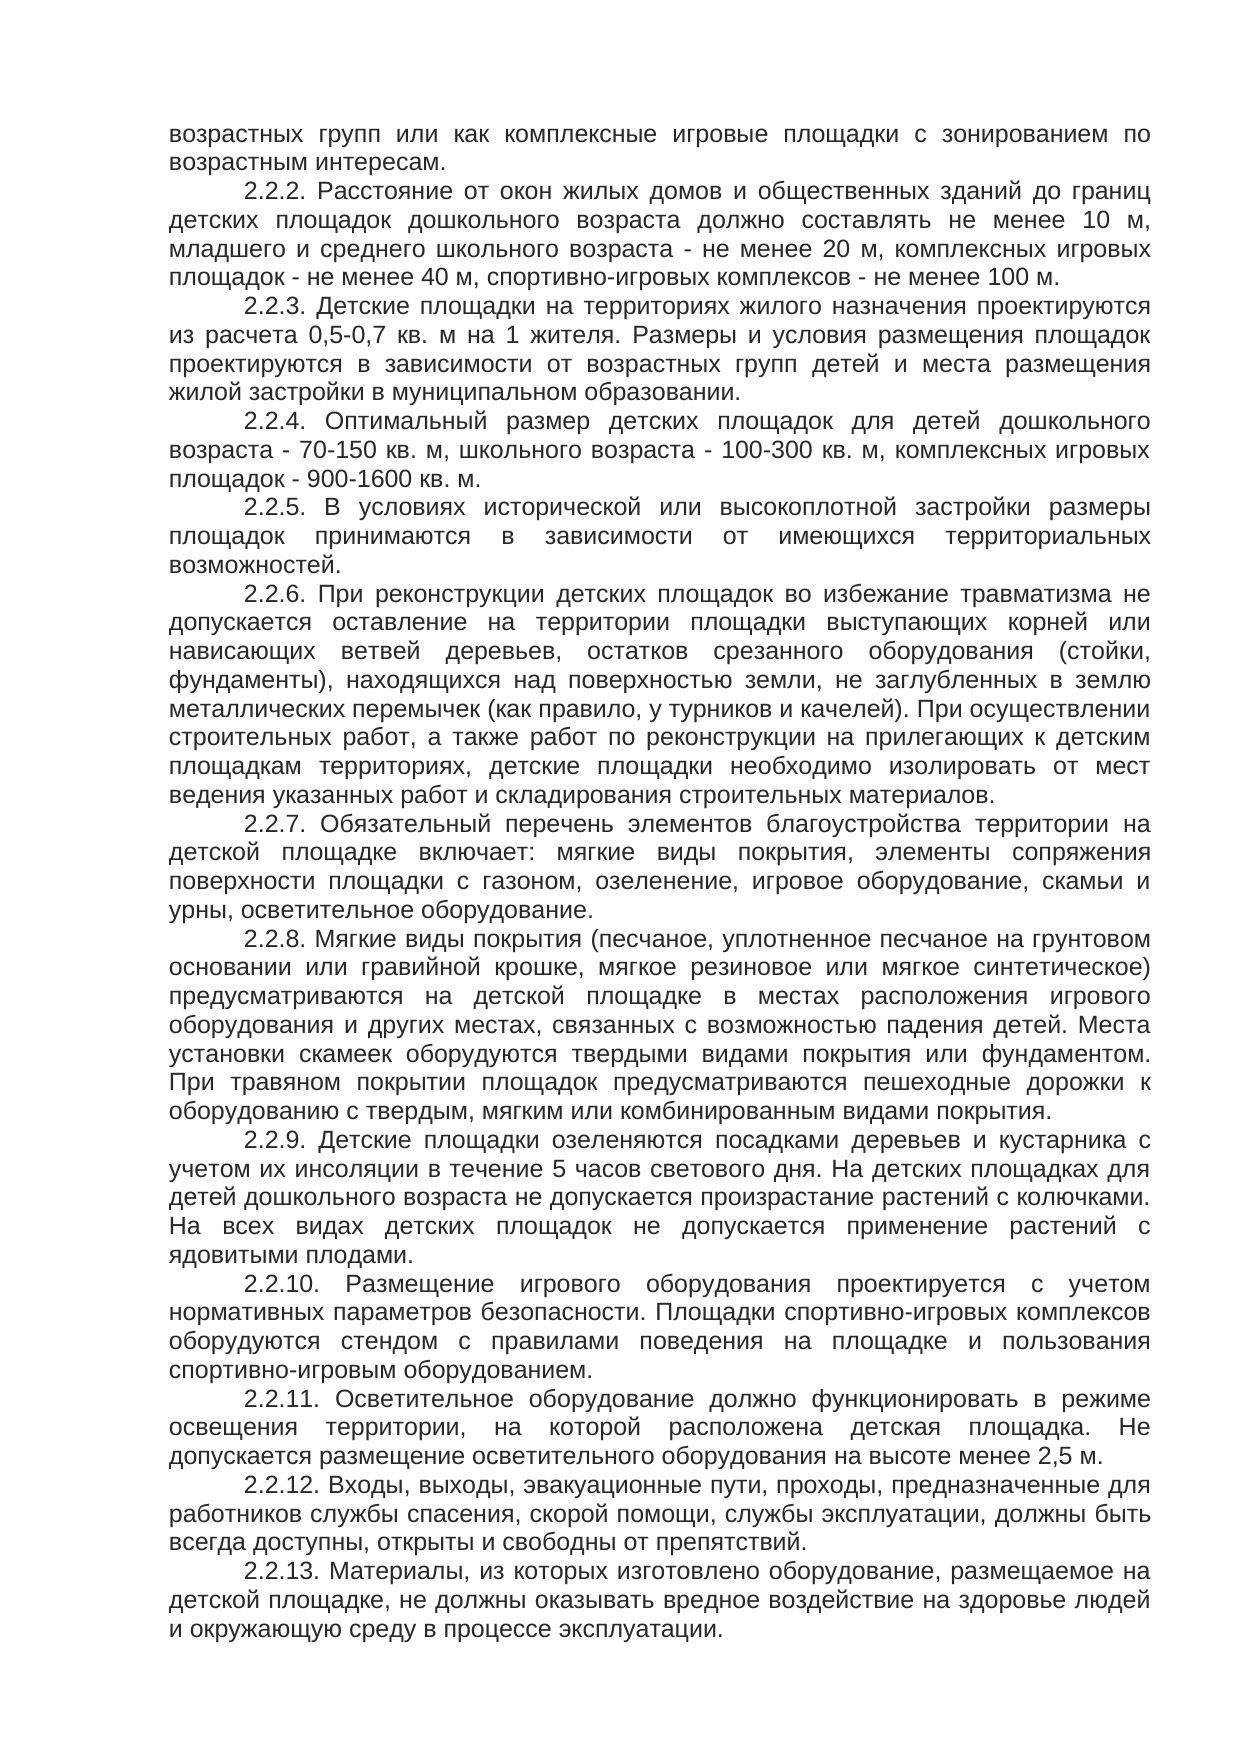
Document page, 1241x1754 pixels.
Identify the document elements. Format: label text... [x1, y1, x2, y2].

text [169, 118, 1152, 176]
text 2.2.4. Оптимальный размер детских площадок для детей дошкольного возраста - 70-, школьного возраста - 100-, комплексных игровых площадок - 900-. [169, 406, 1152, 492]
text 2.2.6. При реконструкции детских площадок во избежание травматизма не допускается оставление на территории площадки выступающих корней или нависающих ветвей деревьев, остатков срезанного оборудования (стойки, фундаменты), находящихся над поверхностью земли, не заглубленных в землю металлических перемычек (как правило, у турников и качелей). При осуществлении строительных работ, а также работ по реконструкции на прилегающих к детским площадкам территориях, детские площадки необходимо изолировать от мест ведения указанных работ и складирования строительных материалов. [169, 578, 1152, 808]
text 2.2.10. Размещение игрового оборудования проектируется с учетом нормативных параметров безопасности. Площадки спортивно-игровых комплексов оборудуются стендом с правилами поведения на площадке и пользования спортивно-игровым оборудованием. [169, 1268, 1152, 1383]
text 2.2.9. Детские площадки озеленяются посадками деревьев и кустарника с учетом их инсоляции в течение 5 часов светового дня. На детских площадках для детей дошкольного возраста не допускается произрастание растений с колючками. На всех видах детских площадок не допускается применение растений с ядовитыми плодами. [169, 1125, 1152, 1268]
text 2.2.11. Осветительное оборудование должно функционировать в режиме освещения территории, на которой расположена детская площадка. Не допускается размещение осветительного оборудования на высоте менее . [169, 1383, 1152, 1470]
text 2.2.7. Обязательный перечень элементов благоустройства территории на детской площадке включает: мягкие виды покрытия, элементы сопряжения поверхности площадки с газоном, озеленение, игровое оборудование, скамьи и урны, осветительное оборудование. [169, 808, 1152, 923]
text 2.2.8. Мягкие виды покрытия (песчаное, уплотненное песчаное на грунтовом основании или гравийной крошке, мягкое резиновое или мягкое синтетическое) предусматриваются на детской площадке в местах расположения игрового оборудования и других местах, связанных с возможностью падения детей. Места установки скамеек оборудуются твердыми видами покрытия или фундаментом. При травяном покрытии площадок предусматриваются пешеходные дорожки к оборудованию с твердым, мягким или комбинированным видами покрытия. [169, 923, 1152, 1125]
text 2.2.2. Расстояние от окон жилых домов и общественных зданий до границ детских площадок дошкольного возраста должно составлять не менее , младшего и среднего школьного возраста - не менее , комплексных игровых площадок - не менее , спортивно-игровых комплексов - не менее . [169, 176, 1152, 291]
text 2.2.12. Входы, выходы, эвакуационные пути, проходы, предназначенные для работников службы спасения, скорой помощи, службы эксплуатации, должны быть всегда доступны, открыты и свободны от препятствий. [169, 1470, 1152, 1556]
text 2.2.5. В условиях исторической или высокоплотной застройки размеры площадок принимаются в зависимости от имеющихся территориальных возможностей. [169, 492, 1152, 578]
text 2.2.3. Детские площадки на территориях жилого назначения проектируются из расчета 0,5- на 1 жителя. Размеры и условия размещения площадок проектируются в зависимости от возрастных групп детей и места размещения жилой застройки в муниципальном образовании. [169, 291, 1152, 406]
text 2.2.13. Материалы, из которых изготовлено оборудование, размещаемое на детской площадке, не должны оказывать вредное воздействие на здоровье людей и окружающую среду в процессе эксплуатации. [169, 1556, 1152, 1642]
